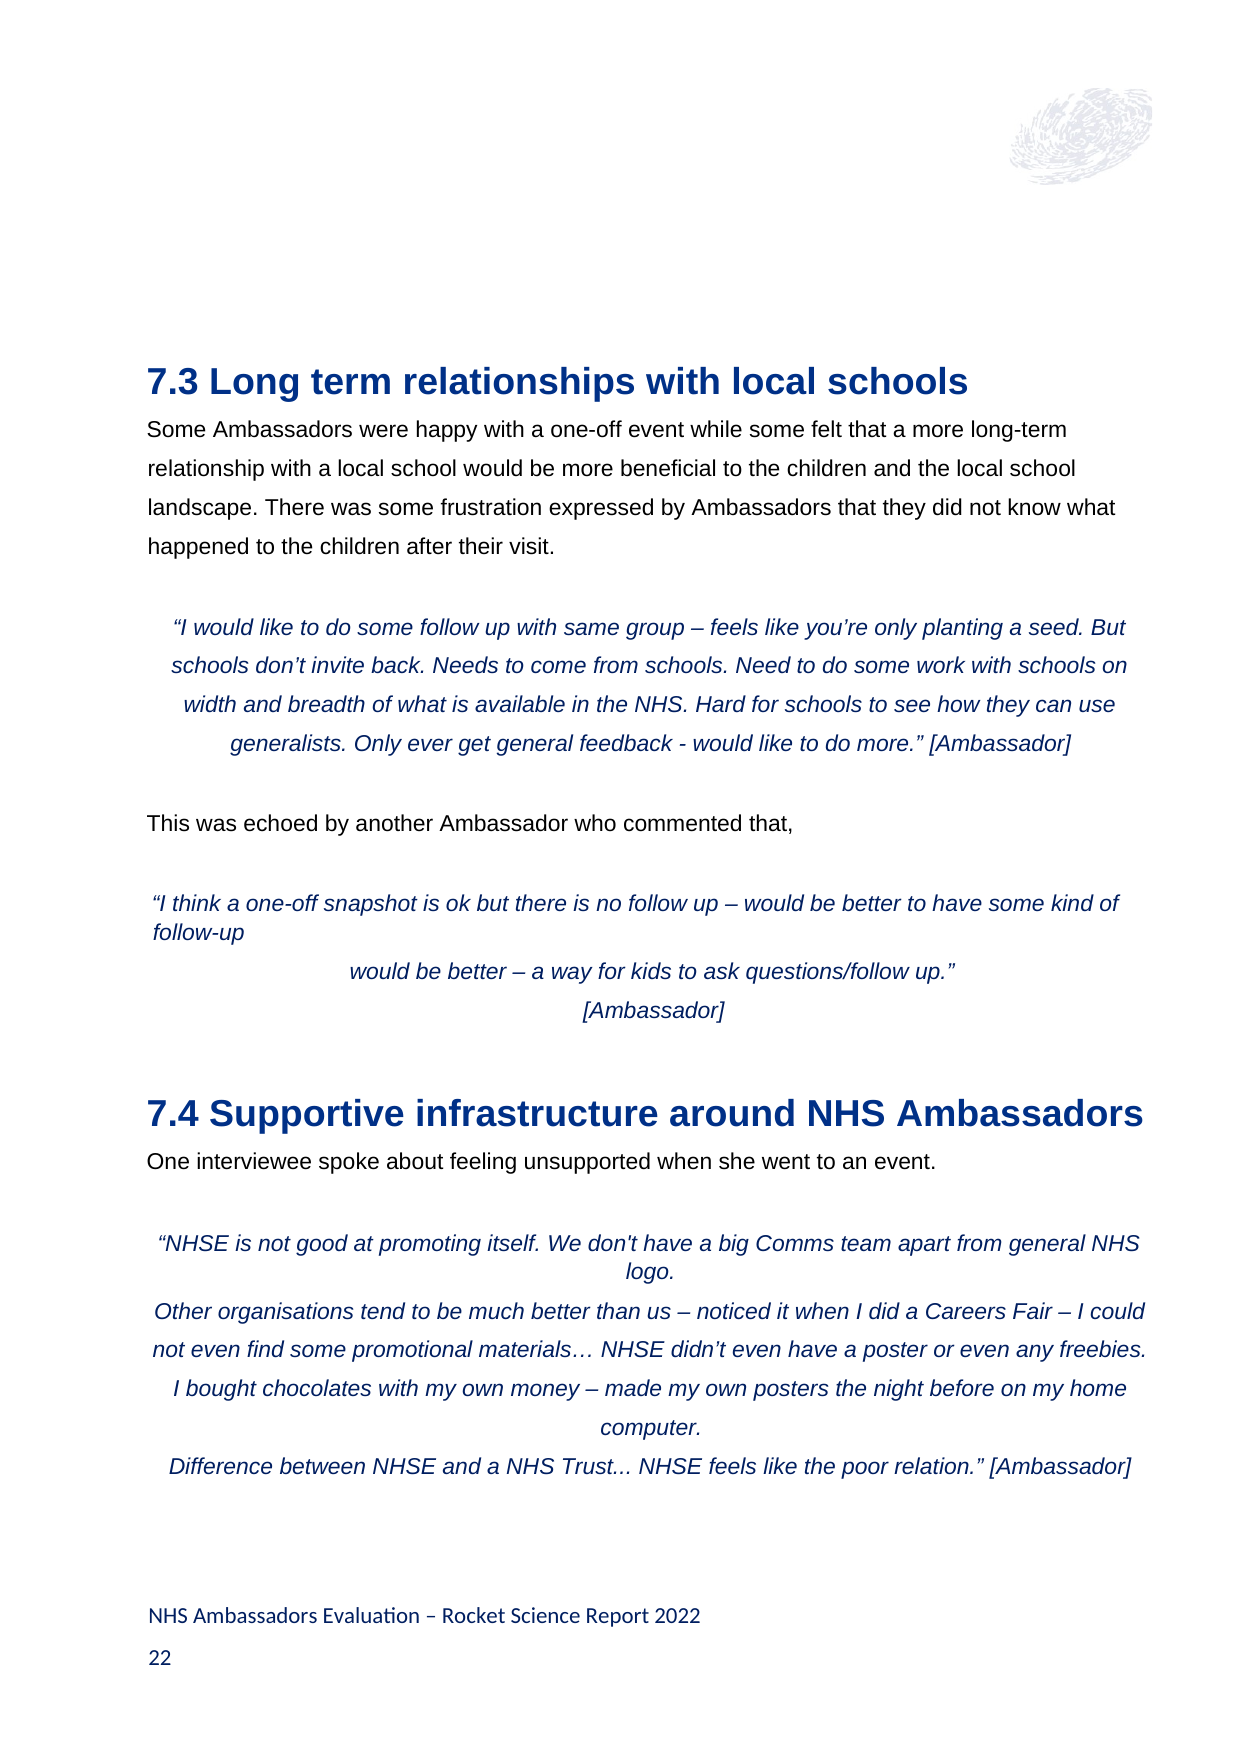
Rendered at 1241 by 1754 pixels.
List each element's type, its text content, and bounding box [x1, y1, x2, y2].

text One interviewee spoke about feeling unsupported when she went to an event. [146, 1148, 1152, 1175]
text This was echoed by another Ambassador who commented that, [146, 810, 1152, 836]
text Some Ambassadors were happy with a one-off event while some felt that a more long-term relationship with a local school would be more beneficial to the children and the local school landscape. There was some frustration expressed by Ambassadors that they did not know what happened to the children after their visit. [146, 416, 1152, 559]
text “I think a one-off snapshot is ok but there is no follow up – would be better to have some kind of follow-up [152, 890, 1152, 945]
text Other organisations tend to be much better than us – noticed it when I did a Careers Fair – I could not even find some promotional materials… NHSE didn’t even have a poster or even any freebies. I bought chocolates with my own money – made my own posters the night before on my home computer. [149, 1298, 1152, 1440]
text Difference between NHSE and a NHS Trust... NHSE feels like the poor relation.” [Ambassador] [149, 1453, 1151, 1479]
subtitle 7.3 Long term relationships with local schools [146, 359, 1152, 402]
subtitle 7.4 Supportive infrastructure around NHS Ambassadors [146, 1091, 1152, 1134]
text “I would like to do some follow up with same group – feels like you’re only planting a seed. But schools don’t invite back. Needs to come from schools. Need to do some work with schools on width and breadth of what is available in the NHS. Hard for schools to see how they can use generalists. Only ever get general feedback - would like to do more.” [Ambassador] [149, 614, 1151, 756]
text “NHSE is not good at promoting itself. We don't have a big Comms team apart from general NHS logo. [149, 1230, 1151, 1285]
picture [1009, 88, 1153, 185]
text would be better – a way for kids to ask questions/follow up.” [Ambassador] [303, 958, 1003, 1023]
